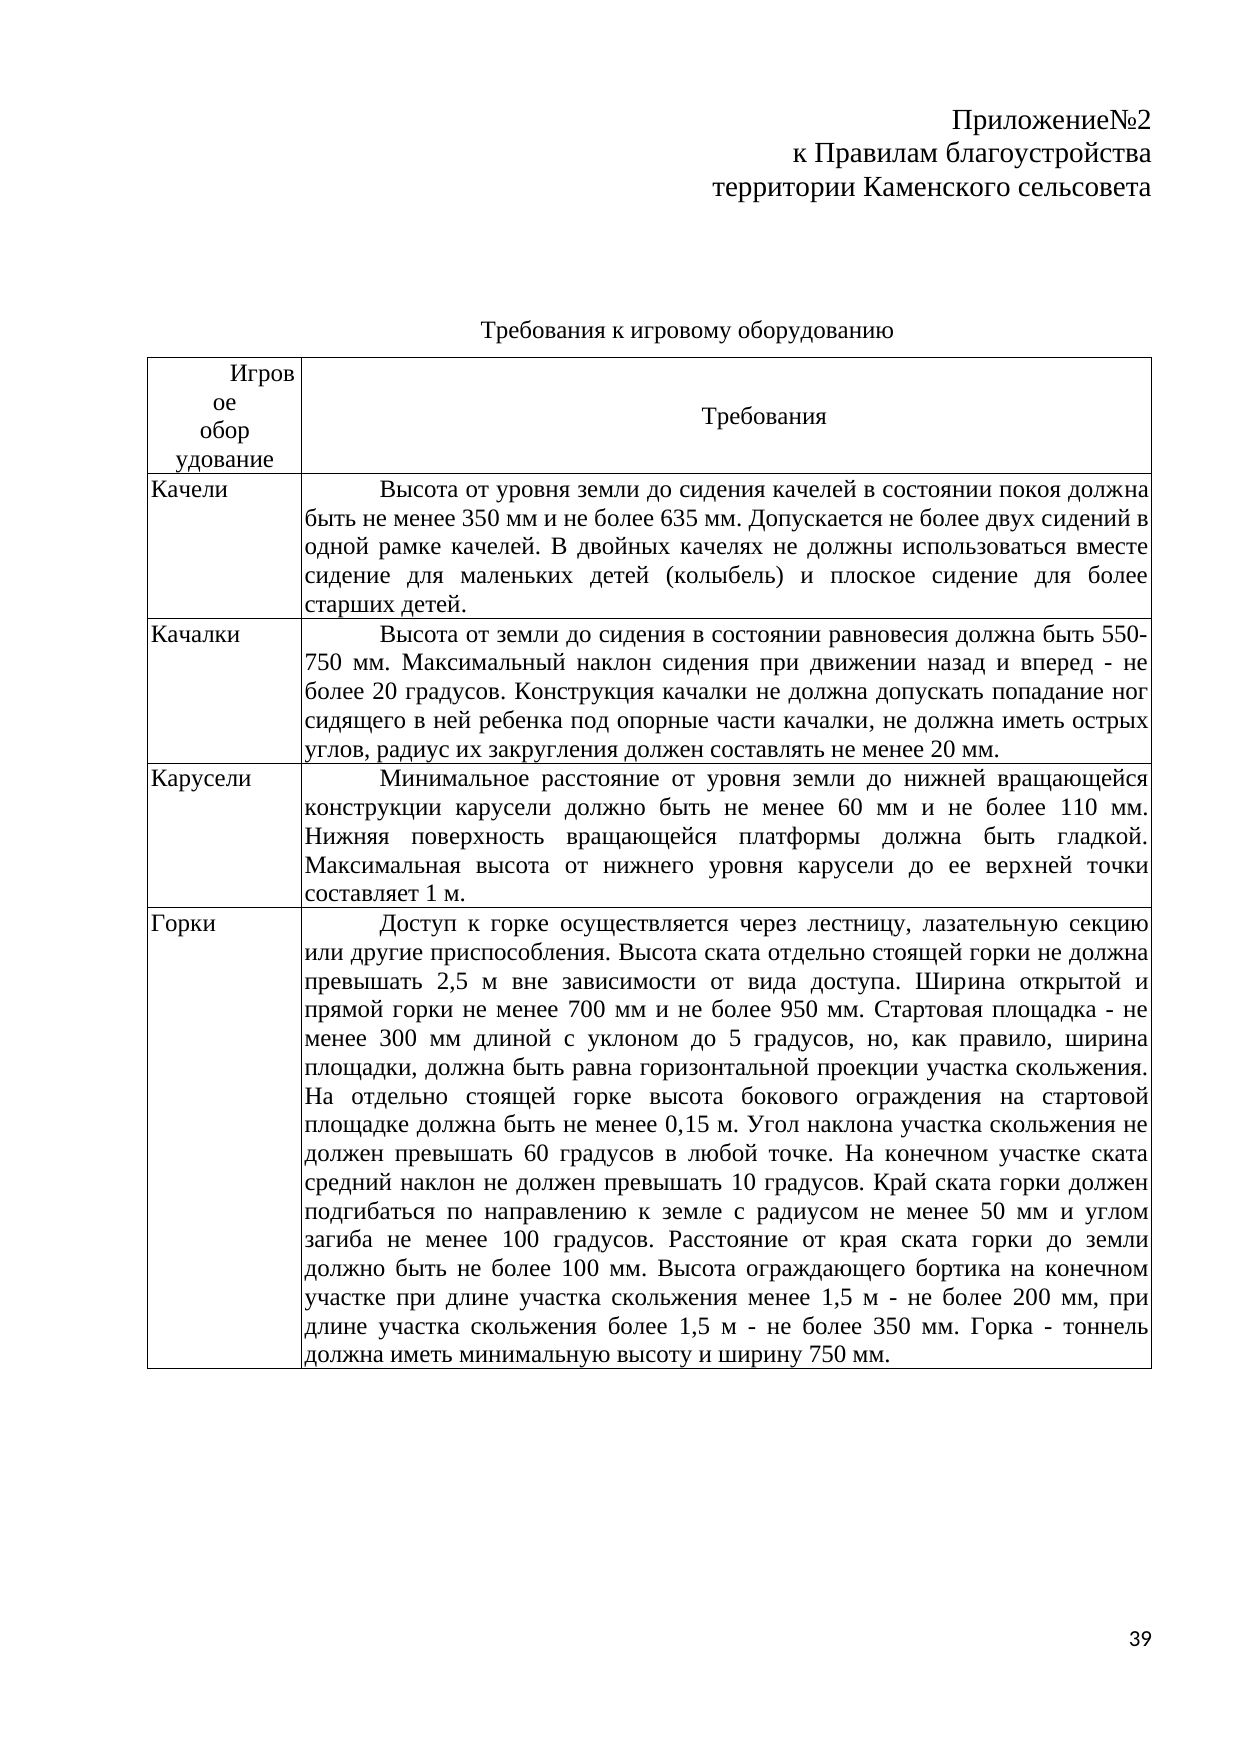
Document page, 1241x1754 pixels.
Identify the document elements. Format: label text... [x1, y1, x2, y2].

text территории Каменского сельсовета [148, 169, 1152, 202]
table_cell Доступ к горке осуществляется через лестницу, лазательную секцию или другие приспособления. Высота ската отдельно стоящей горки не должна превышать вне зависимости от вида доступа. Ширина открытой и прямой горки не менее и не более . Стартовая площадка - не менее длиной с уклоном до 5 градусов, но, как правило, ширина площадки, должна быть равна горизонтальной проекции участка скольжения. На отдельно стоящей горке высота бокового ограждения на стартовой площадке должна быть не менее . Угол наклона участка скольжения не должен превышать 60 градусов в любой точке. На конечном участке ската средний наклон не должен превышать 10 градусов. Край ската горки должен подгибаться по направлению к земле с радиусом не менее и углом загиба не менее 100 градусов. Расстояние от края ската горки до земли должно быть не более . Высота ограждающего бортика на конечном участке при длине участка скольжения менее - не более , при длине участка скольжения более - не более . Горка - тоннель должна иметь минимальную высоту и ширину . [302, 908, 1151, 1368]
text Приложение№2 [148, 102, 1152, 135]
table_header Требования [302, 358, 1151, 473]
text к Правилам благоустройства [148, 135, 1152, 169]
table_cell Минимальное расстояние от уровня земли до нижней вращающейся конструкции карусели должно быть не менее и не более . Нижняя поверхность вращающейся платформы должна быть гладкой. Максимальная высота от нижнего уровня карусели до ее верхней точки составляет . [302, 764, 1151, 907]
table_cell Высота от уровня земли до сидения качелей в состоянии покоя должна быть не менее и не более . Допускается не более двух сидений в одной рамке качелей. В двойных качелях не должны использоваться вместе сидение для маленьких детей (колыбель) и плоское сидение для более старших детей. [302, 474, 1151, 618]
table_cell Карусели [148, 764, 301, 907]
text Требования к игровому оборудованию [148, 316, 1152, 344]
table_cell Качалки [148, 619, 301, 762]
table_cell Качели [148, 474, 301, 618]
table_cell Высота от земли до сидения в состоянии равновесия должна быть 550-. Максимальный наклон сидения при движении назад и вперед - не более 20 градусов. Конструкция качалки не должна допускать попадание ног сидящего в ней ребенка под опорные части качалки, не должна иметь острых углов, радиус их закругления должен составлять не менее . [302, 619, 1151, 762]
table_cell Горки [148, 908, 301, 1368]
table_header Игровое оборудование [148, 358, 301, 473]
